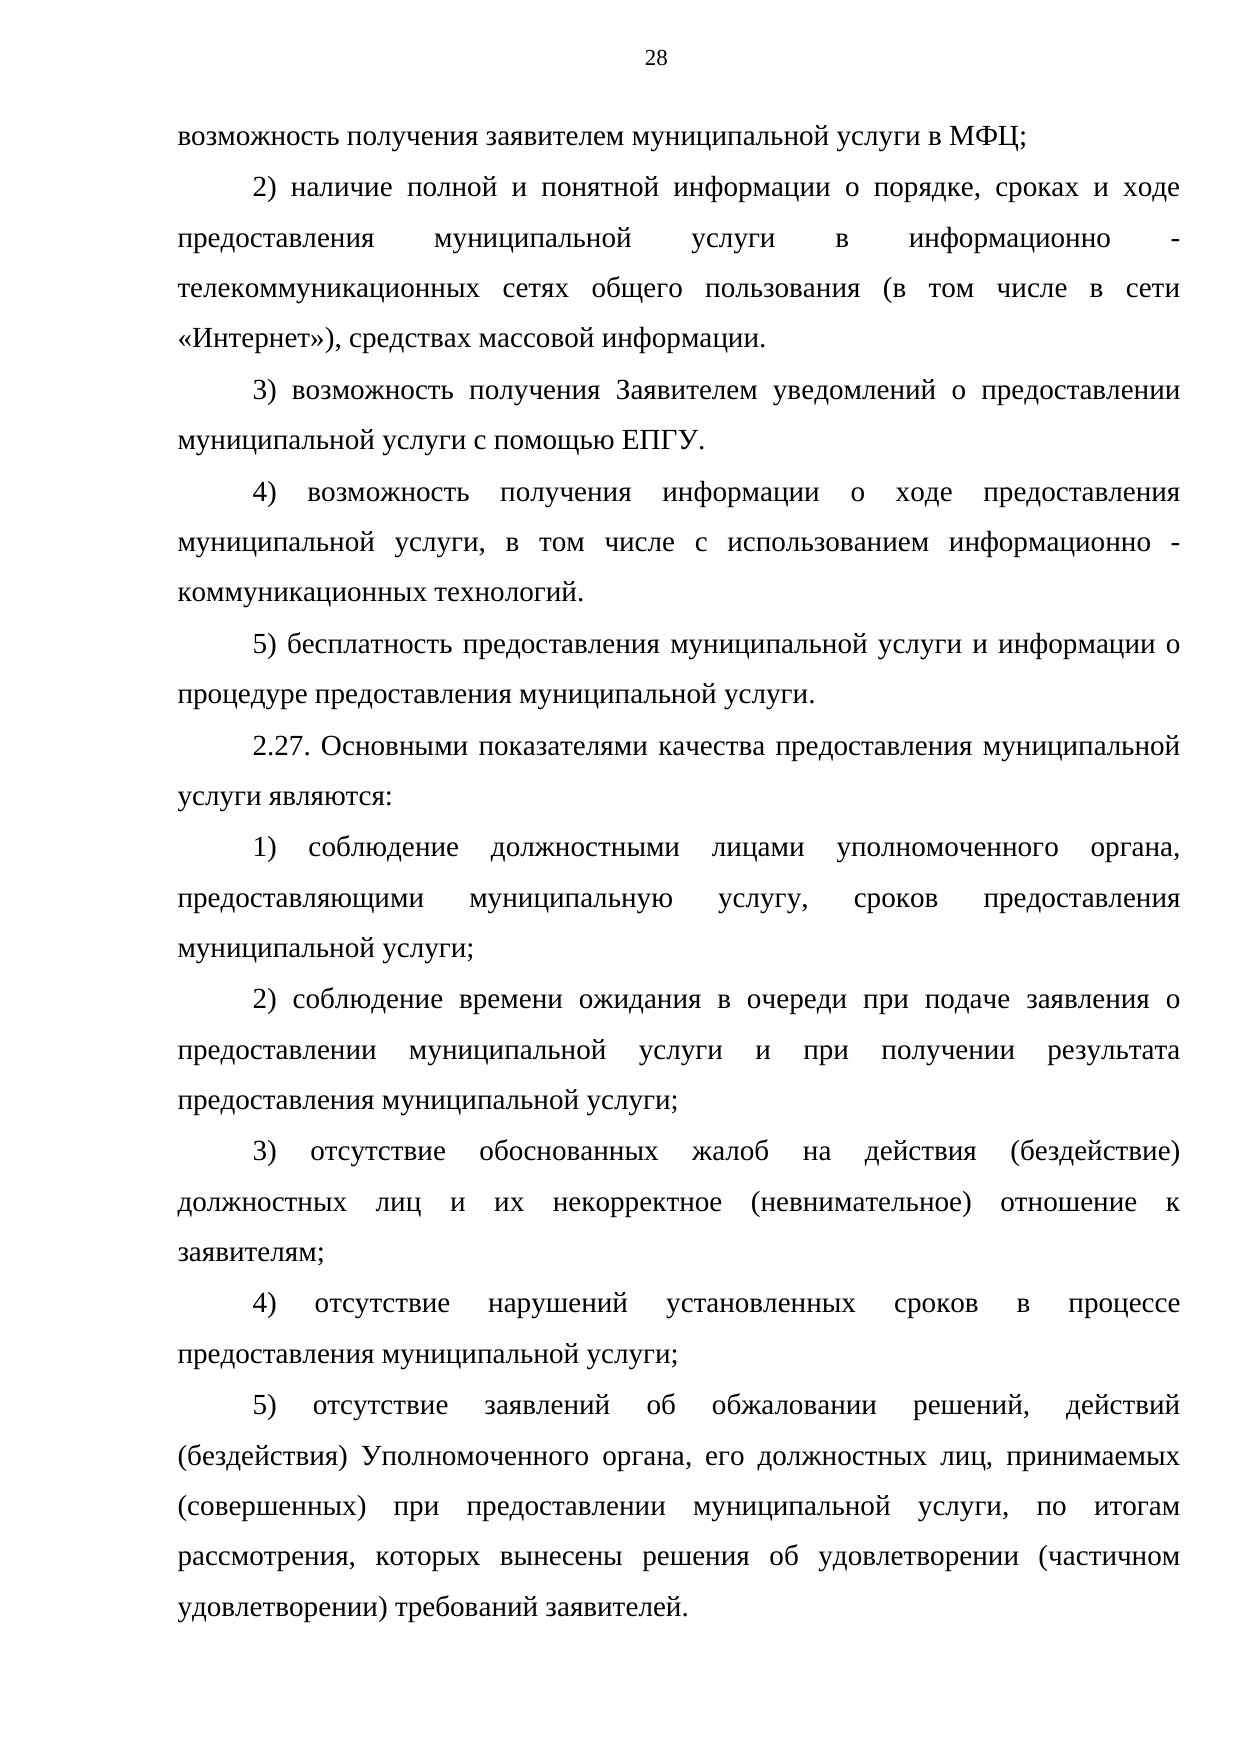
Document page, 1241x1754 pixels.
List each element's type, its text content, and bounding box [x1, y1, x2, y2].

text 1) соблюдение должностными лицами уполномоченного органа, предоставляющими муниципальную услугу, сроков предоставления муниципальной услуги; [177, 829, 1181, 963]
text 3) отсутствие обоснованных жалоб на действия (бездействие) должностных лиц и их некорректное (невнимательное) отношение к заявителям; [177, 1133, 1181, 1268]
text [177, 118, 1181, 152]
text 3) возможность получения Заявителем уведомлений о предоставлении муниципальной услуги с помощью ЕПГУ. [177, 372, 1181, 456]
text 2) наличие полной и понятной информации о порядке, сроках и ходе предоставления муниципальной услуги в информационно - телекоммуникационных сетях общего пользования (в том числе в сети «Интернет»), средствах массовой информации. [177, 169, 1181, 354]
text 2) соблюдение времени ожидания в очереди при подаче заявления о предоставлении муниципальной услуги и при получении результата предоставления муниципальной услуги; [177, 981, 1181, 1116]
text 2.27. Основными показателями качества предоставления муниципальной услуги являются: [177, 728, 1181, 811]
text 4) отсутствие нарушений установленных сроков в процессе предоставления муниципальной услуги; [177, 1286, 1181, 1369]
text 5) отсутствие заявлений об обжаловании решений, действий (бездействия) Уполномоченного органа, его должностных лиц, принимаемых (совершенных) при предоставлении муниципальной услуги, по итогам рассмотрения, которых вынесены решения об удовлетворении (частичном удовлетворении) требований заявителей. [177, 1387, 1181, 1622]
text 4) возможность получения информации о ходе предоставления муниципальной услуги, в том числе с использованием информационно - коммуникационных технологий. [177, 474, 1181, 608]
text 5) бесплатность предоставления муниципальной услуги и информации о процедуре предоставления муниципальной услуги. [177, 626, 1181, 710]
